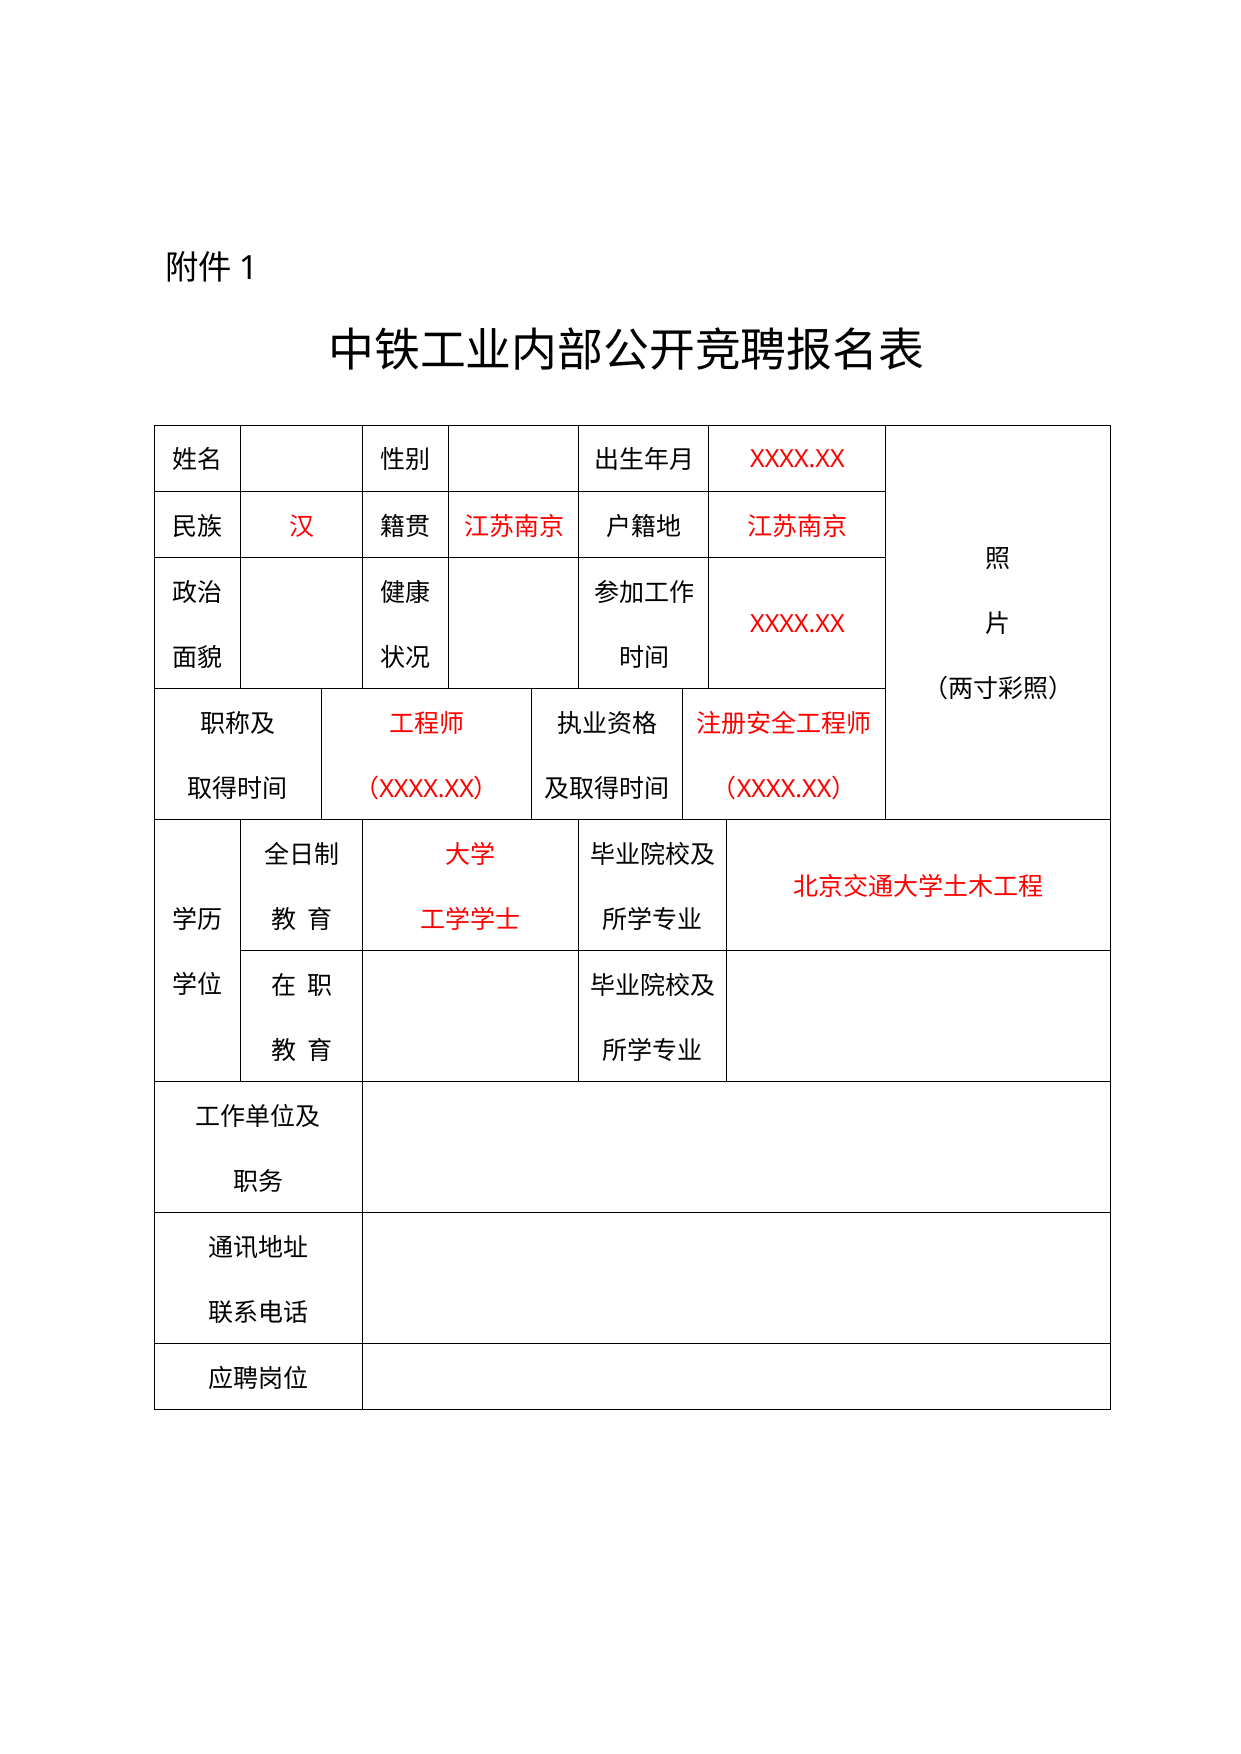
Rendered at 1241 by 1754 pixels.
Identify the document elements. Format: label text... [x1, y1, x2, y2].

table_cell 政治面貌 [155, 558, 240, 688]
table_cell 工程师 （XXXX.XX） [322, 689, 531, 819]
table_cell 执业资格 及取得时间 [532, 689, 682, 819]
table_cell 户籍地 [579, 492, 708, 557]
table_cell [363, 1344, 1110, 1409]
table_cell [363, 1082, 1110, 1212]
text 附件1 [165, 233, 1087, 298]
table_header XXXX.XX [709, 426, 885, 491]
table_cell 通讯地址 联系电话 [155, 1213, 362, 1343]
table_cell 汉 [241, 492, 362, 557]
table_cell 健康 状况 [363, 558, 448, 688]
table_cell 注册安全工程师 （XXXX.XX） [683, 689, 885, 819]
table_cell 北京交通大学土木工程 [727, 820, 1110, 950]
table_cell XXXX.XX [709, 558, 885, 688]
table_cell 全日制 教 育 [241, 820, 362, 950]
table_cell 民族 [155, 492, 240, 557]
table_cell [363, 1213, 1110, 1343]
table_cell 大学 工学学士 [363, 820, 578, 950]
table_header 姓名 [155, 426, 240, 491]
table_cell 籍贯 [363, 492, 448, 557]
table_cell 毕业院校及所学专业 [579, 951, 726, 1081]
table_cell 江苏南京 [709, 492, 885, 557]
table_cell 职称及 取得时间 [155, 689, 321, 819]
text 中铁工业内部公开竞聘报名表 [165, 298, 1087, 395]
table_cell 毕业院校及所学专业 [579, 820, 726, 950]
table_cell 学历学位 [155, 820, 240, 1081]
table_header 照 片 （两寸彩照） [886, 426, 1110, 819]
table_cell 应聘岗位 [155, 1344, 362, 1409]
table_header [241, 426, 362, 491]
table_header 性别 [363, 426, 448, 491]
table_cell [449, 558, 578, 688]
table_cell [363, 951, 578, 1081]
table_header 出生年月 [579, 426, 708, 491]
table_cell [727, 951, 1110, 1081]
table_cell 工作单位及 职务 [155, 1082, 362, 1212]
table_cell 江苏南京 [449, 492, 578, 557]
table_cell 在 职 教 育 [241, 951, 362, 1081]
table_header [449, 426, 578, 491]
table_cell [241, 558, 362, 688]
table_cell 参加工作 时间 [579, 558, 708, 688]
